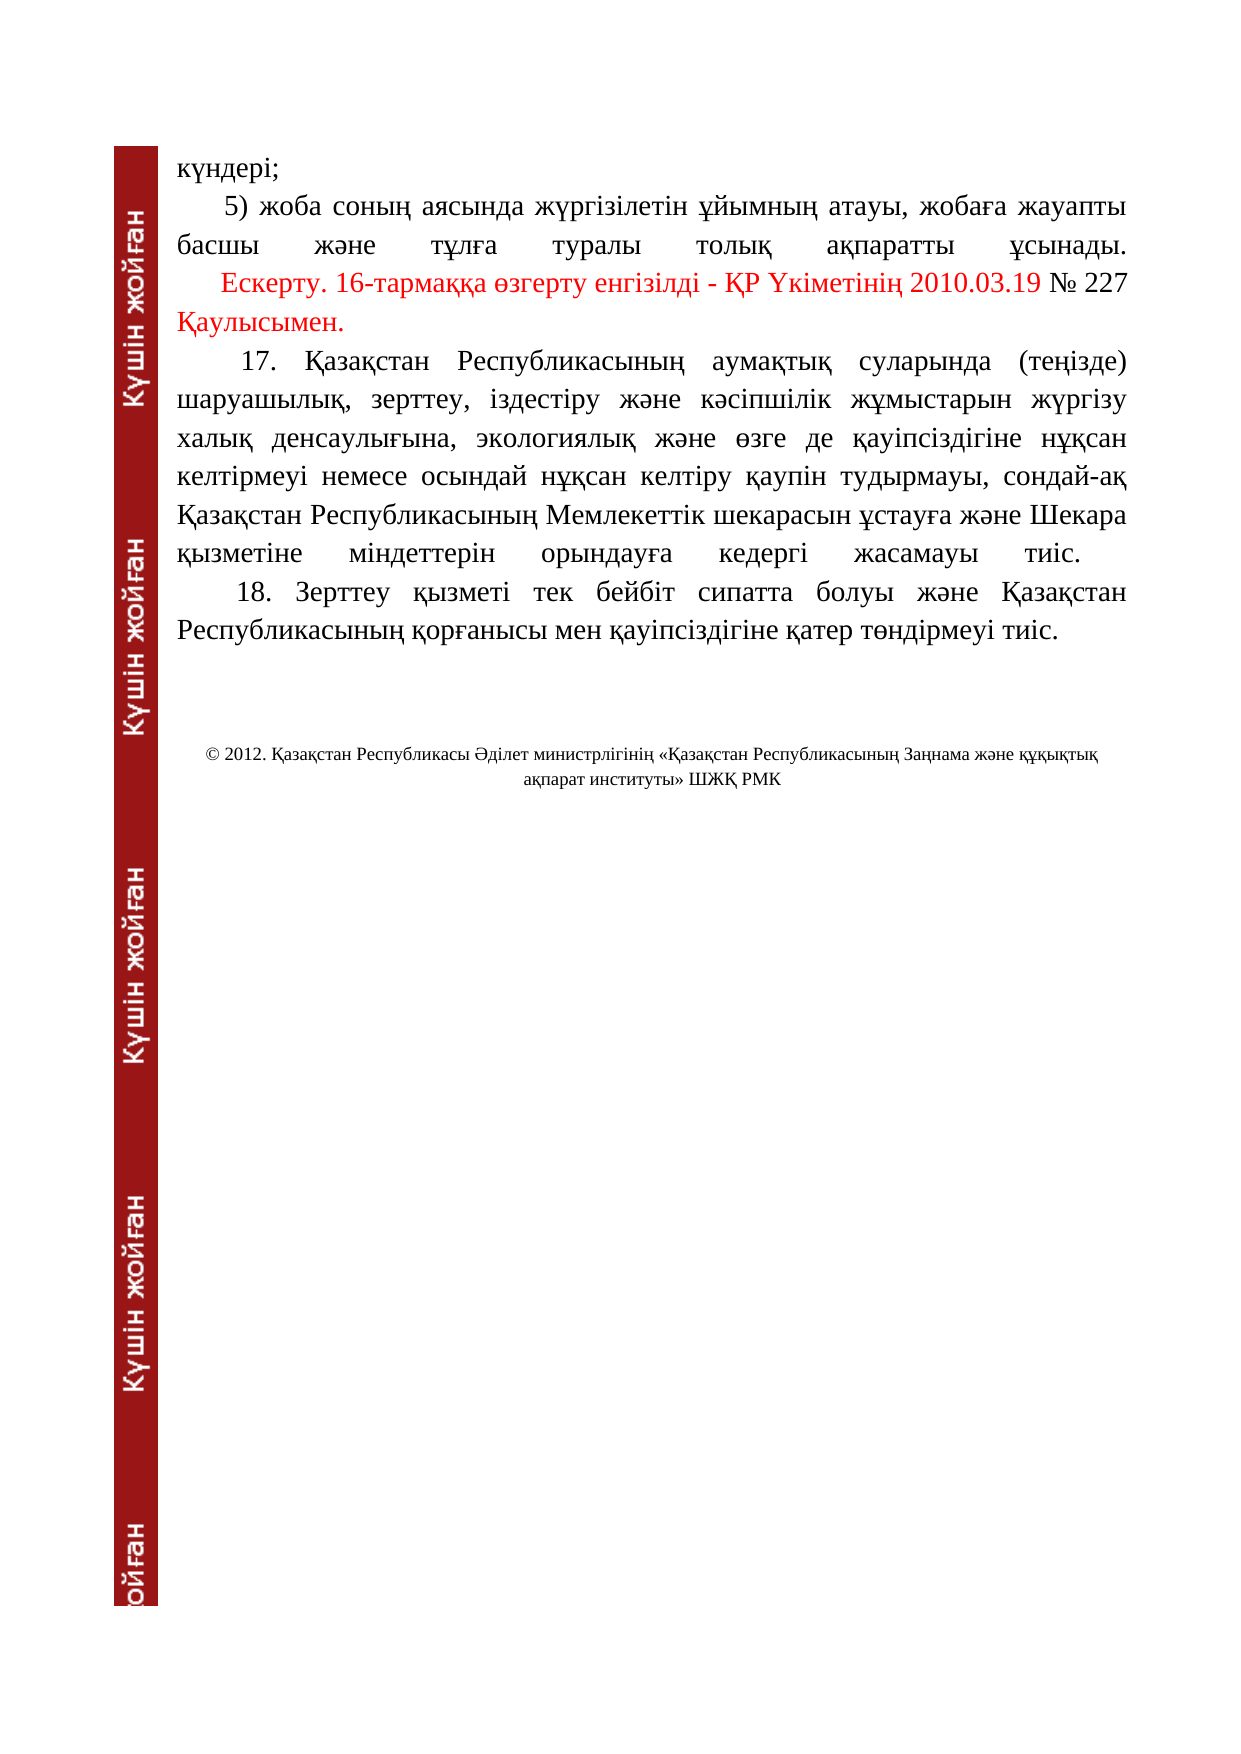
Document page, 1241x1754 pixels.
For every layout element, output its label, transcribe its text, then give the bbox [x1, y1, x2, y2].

picture [114, 789, 158, 1606]
text © 2012. Қазақстан Республикасы Әділет министрлігінің «Қазақстан Республикасының Заңнама және құқықтық ақпарат институты» ШЖҚ РМК [112, 743, 1128, 789]
picture [114, 146, 158, 150]
picture [114, 646, 158, 743]
